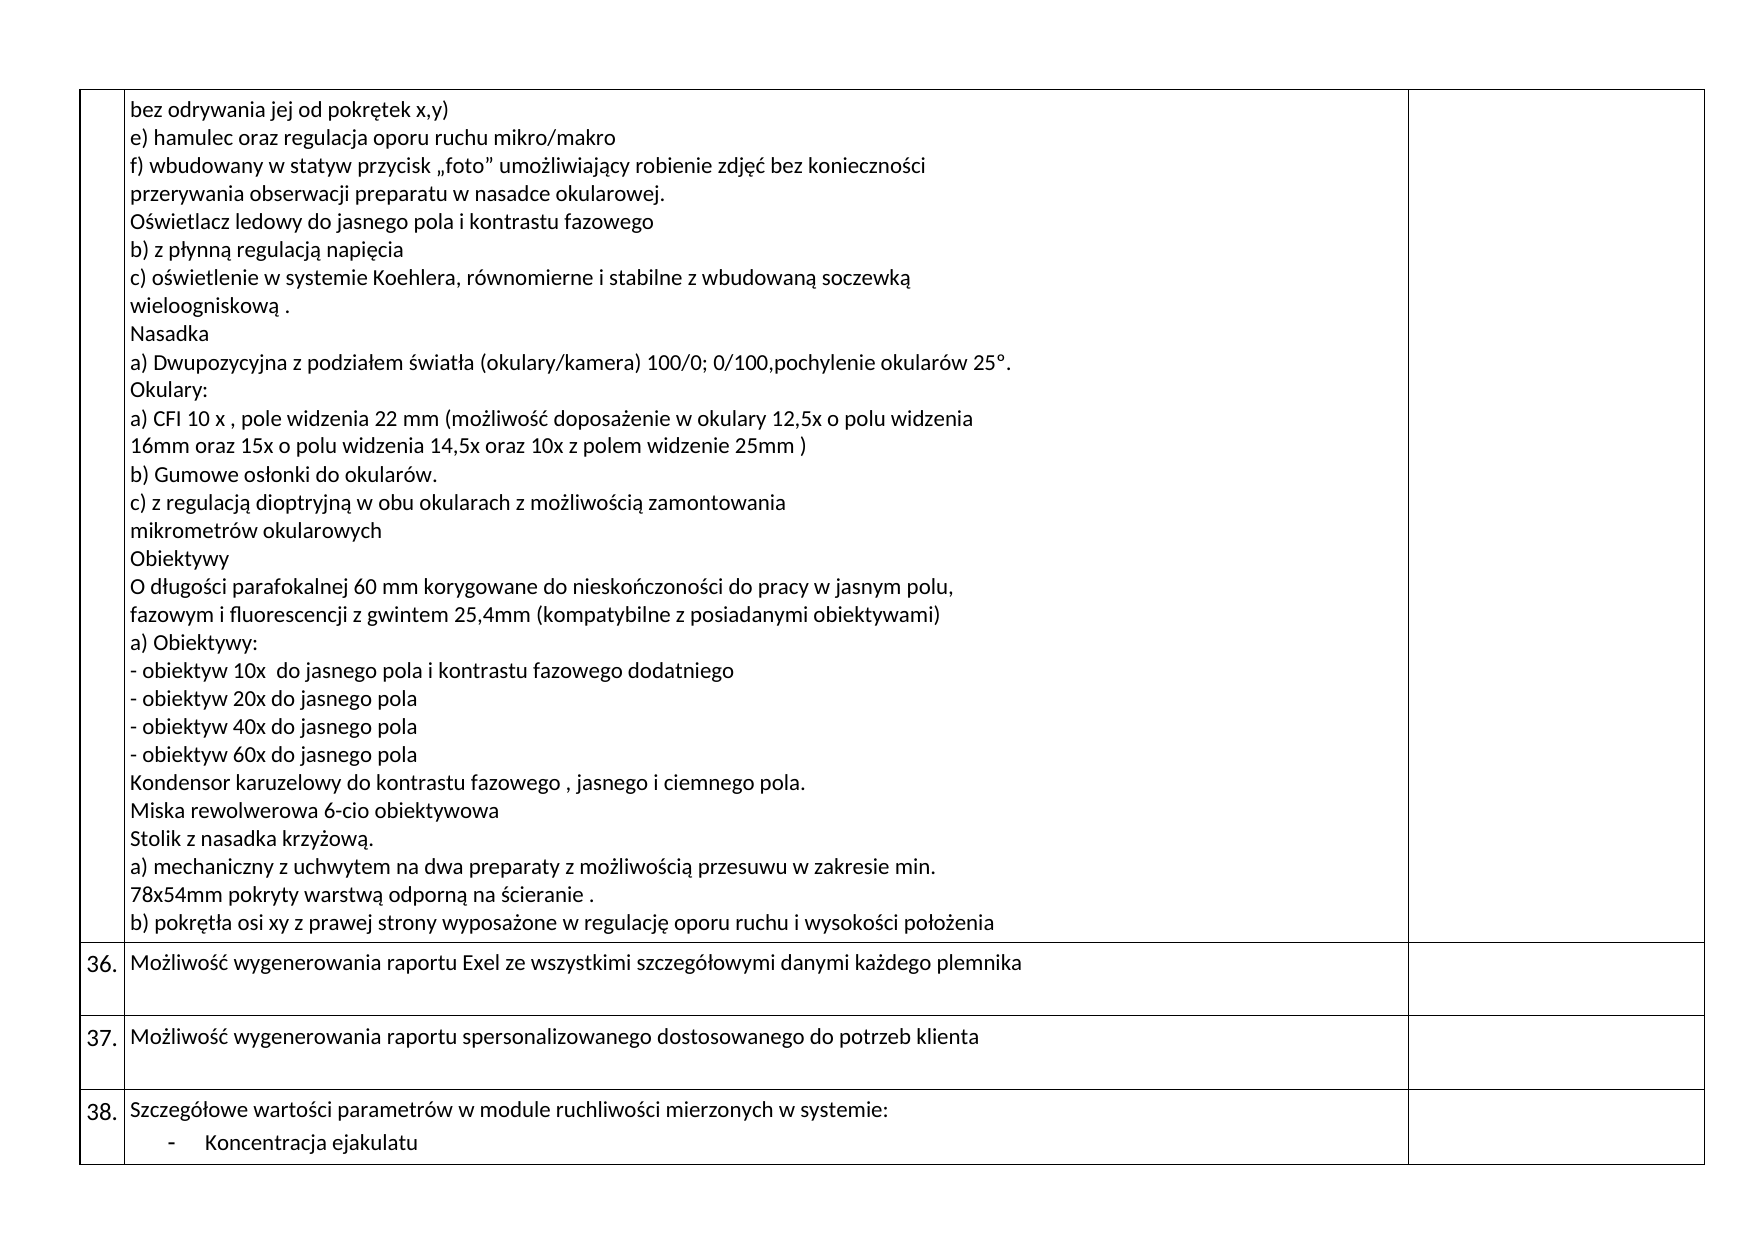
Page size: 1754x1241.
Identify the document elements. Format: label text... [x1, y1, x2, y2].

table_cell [125, 1090, 1408, 1163]
table_cell [1409, 1090, 1704, 1163]
table_cell [1409, 943, 1704, 1015]
table_cell [81, 1090, 124, 1163]
table_cell [1409, 90, 1704, 942]
table_cell [1409, 1016, 1704, 1089]
table_cell [81, 1016, 124, 1089]
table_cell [125, 90, 1408, 942]
table_cell Możliwość wygenerowania raportu Exel ze wszystkimi szczegółowymi danymi każdego plemnika [125, 943, 1408, 1015]
table_cell Możliwość wygenerowania raportu spersonalizowanego dostosowanego do potrzeb klienta [125, 1016, 1408, 1089]
table_cell [81, 90, 124, 942]
table_cell [81, 943, 124, 1015]
